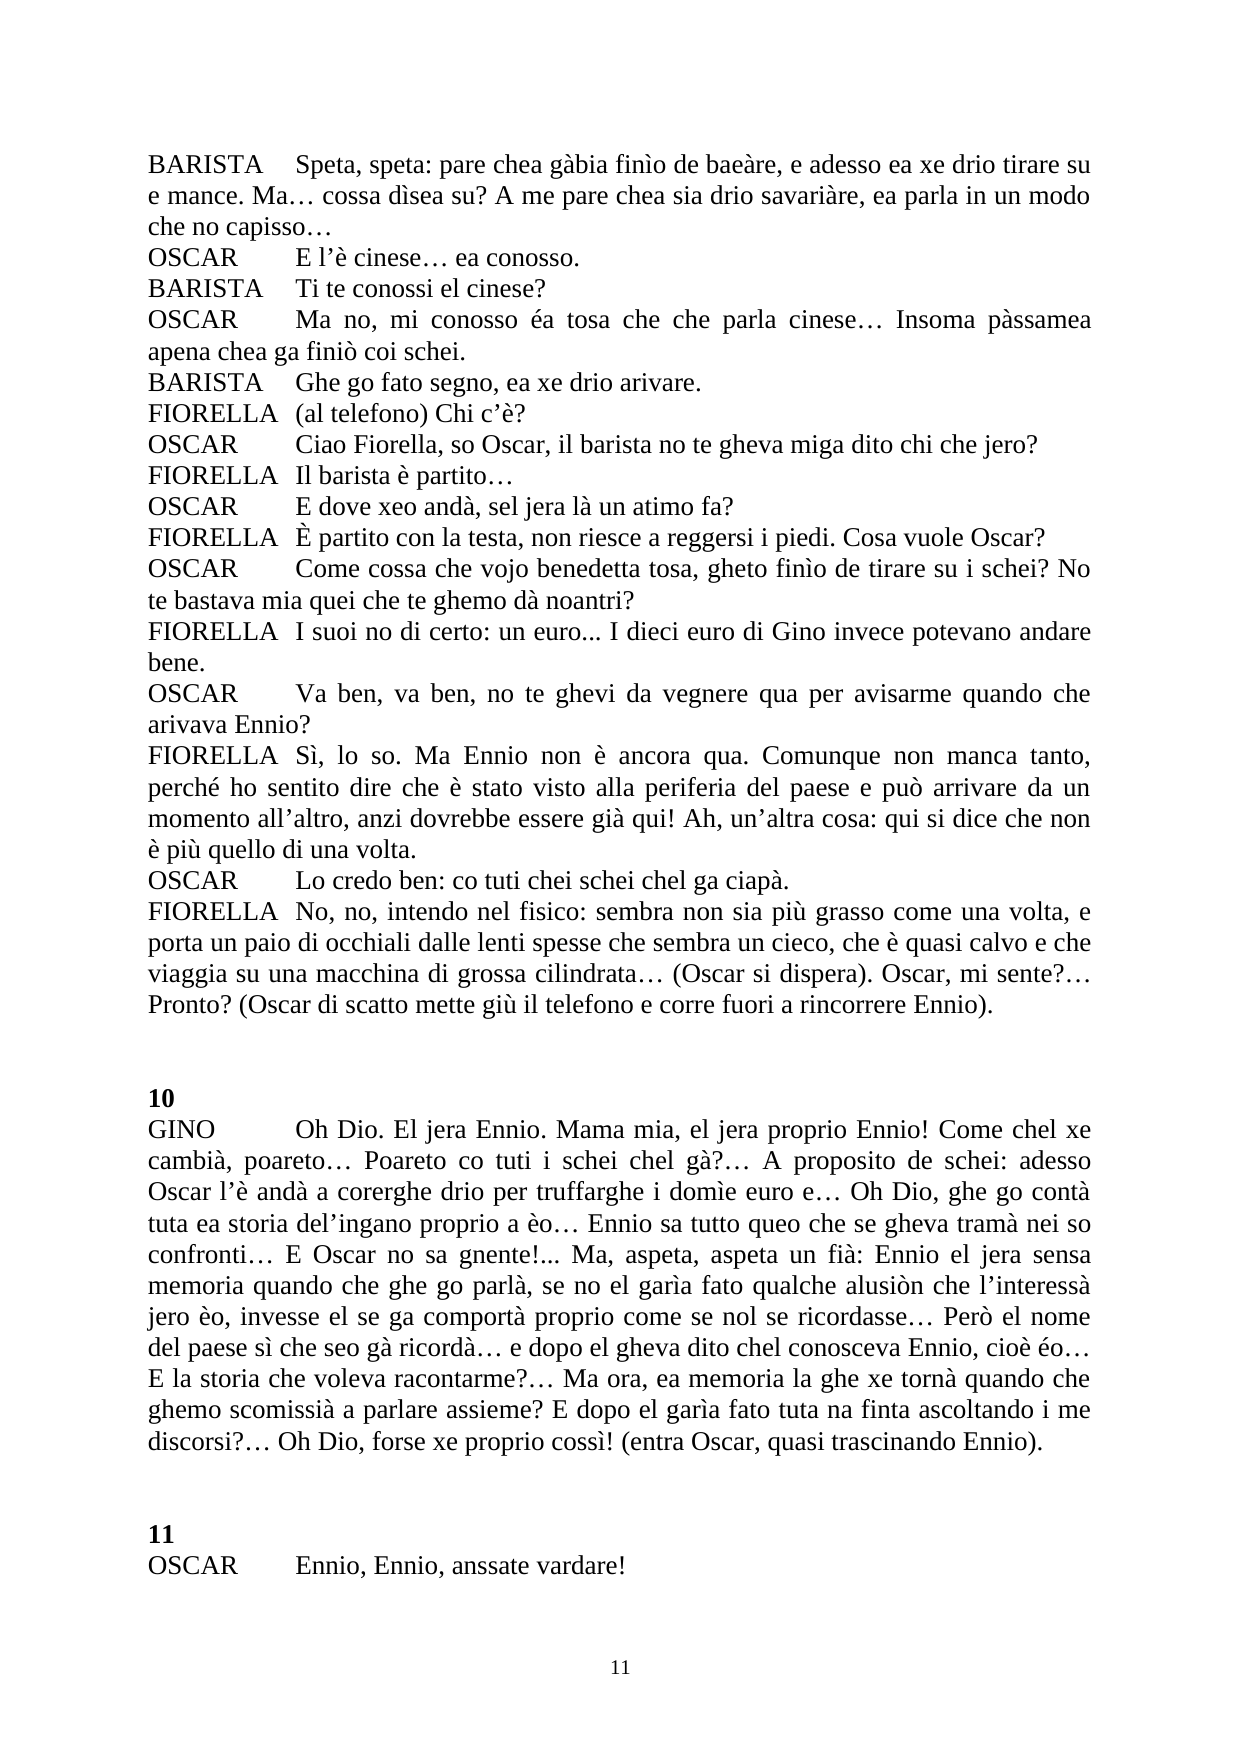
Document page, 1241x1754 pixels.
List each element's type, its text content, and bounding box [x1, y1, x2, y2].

text OSCAR Va ben, va ben, no te ghevi da vegnere qua per avisarme quando che arivava Ennio? [148, 677, 1092, 739]
text OSCAR Ciao Fiorella, so Oscar, il barista no te gheva miga dito chi che jero? [148, 428, 1092, 459]
text FIORELLA No, no, intendo nel fisico: sembra non sia più grasso come una volta, e porta un paio di occhiali dalle lenti spesse che sembra un cieco, che è quasi calvo e che viaggia su una macchina di grossa cilindrata… (Oscar si dispera). Oscar, mi sente?… Pronto? (Oscar di scatto mette giù il telefono e corre fuori a rincorrere Ennio). [148, 895, 1092, 1020]
text 11 [148, 1518, 1092, 1549]
text OSCAR E dove xeo andà, sel jera là un atimo fa? [148, 490, 1092, 521]
text OSCAR Come cossa che vojo benedetta tosa, gheto finìo de tirare su i schei? No te bastava mia quei che te ghemo dà noantri? [148, 553, 1092, 615]
text 10 [148, 1082, 1092, 1113]
text FIORELLA (al telefono) Chi c’è? [148, 397, 1092, 428]
text FIORELLA Sì, lo so. Ma Ennio non è ancora qua. Comunque non manca tanto, perché ho sentito dire che è stato visto alla periferia del paese e può arrivare da un momento all’altro, anzi dovrebbe essere già qui! Ah, un’altra cosa: qui si dice che non è più quello di una volta. [148, 739, 1092, 864]
text OSCAR Ma no, mi conosso éa tosa che che parla cinese… Insoma pàssamea apena chea ga finiò coi schei. [148, 303, 1092, 366]
text OSCAR Lo credo ben: co tuti chei schei chel ga ciapà. [148, 864, 1092, 895]
text BARISTA Ghe go fato segno, ea xe drio arivare. [148, 366, 1092, 397]
text GINO Oh Dio. El jera Ennio. Mama mia, el jera proprio Ennio! Come chel xe cambià, poareto… Poareto co tuti i schei chel gà?… A proposito de schei: adesso Oscar l’è andà a corerghe drio per truffarghe i domìe euro e… Oh Dio, ghe go contà tuta ea storia del’ingano proprio a èo… Ennio sa tutto queo che se gheva tramà nei so confronti… E Oscar no sa gnente!... Ma, aspeta, aspeta un fià: Ennio el jera sensa memoria quando che ghe go parlà, se no el garìa fato qualche alusiòn che l’interessà jero èo, invesse el se ga comportà proprio come se nol se ricordasse… Però el nome del paese sì che seo gà ricordà… e dopo el gheva dito chel conosceva Ennio, cioè éo… E la storia che voleva racontarme?… Ma ora, ea memoria la ghe xe tornà quando che ghemo scomissià a parlare assieme? E dopo el garìa fato tuta na finta ascoltando i me discorsi?… Oh Dio, forse xe proprio cossì! (entra Oscar, quasi trascinando Ennio). [148, 1113, 1092, 1456]
text BARISTA Speta, speta: pare chea gàbia finìo de baeàre, e adesso ea xe drio tirare su e mance. Ma… cossa dìsea su? A me pare chea sia drio savariàre, ea parla in un modo che no capisso… [148, 148, 1092, 241]
text OSCAR E l’è cinese… ea conosso. [148, 241, 1092, 272]
text OSCAR Ennio, Ennio, anssate vardare! [148, 1549, 1092, 1580]
text BARISTA Ti te conossi el cinese? [148, 272, 1092, 303]
text FIORELLA I suoi no di certo: un euro... I dieci euro di Gino invece potevano andare bene. [148, 615, 1092, 677]
text FIORELLA Il barista è partito… [148, 459, 1092, 490]
text FIORELLA È partito con la testa, non riesce a reggersi i piedi. Cosa vuole Oscar? [148, 521, 1092, 553]
